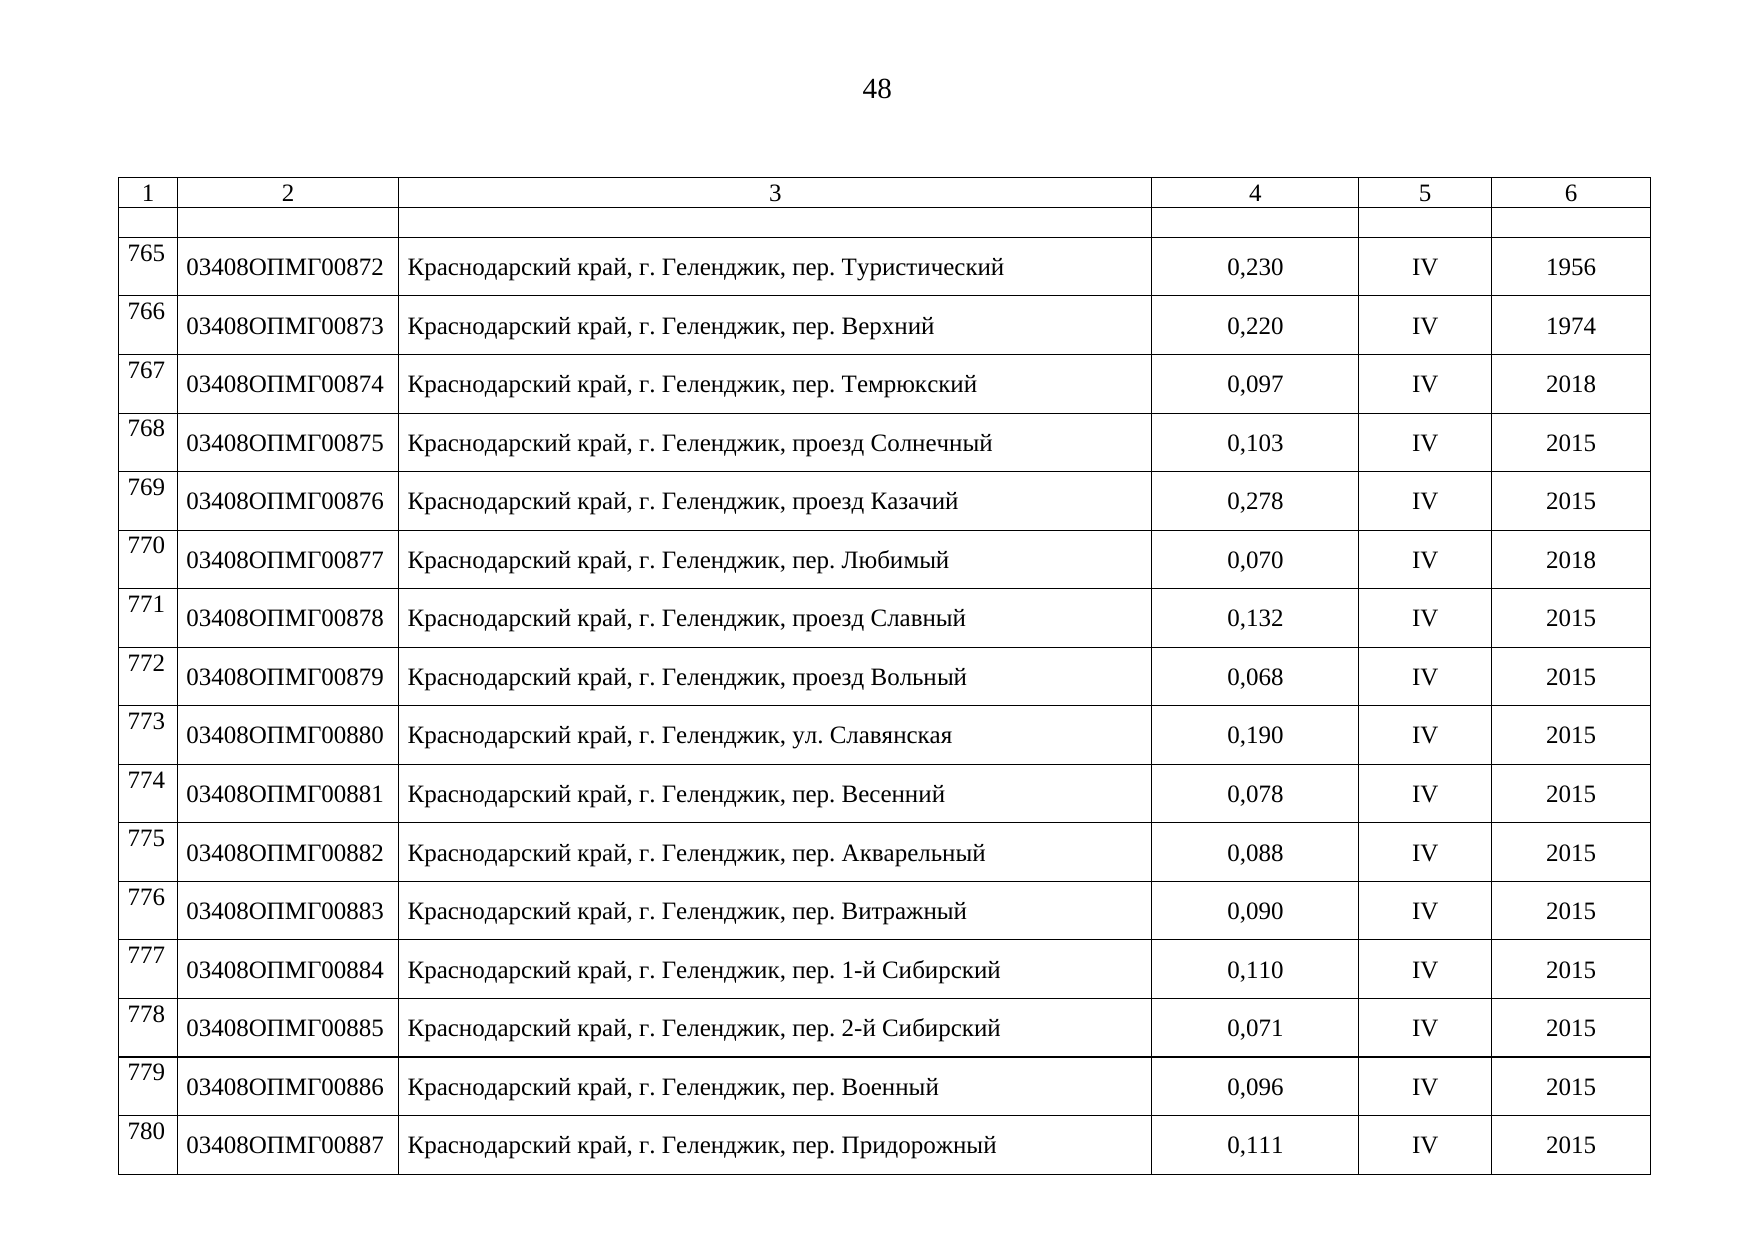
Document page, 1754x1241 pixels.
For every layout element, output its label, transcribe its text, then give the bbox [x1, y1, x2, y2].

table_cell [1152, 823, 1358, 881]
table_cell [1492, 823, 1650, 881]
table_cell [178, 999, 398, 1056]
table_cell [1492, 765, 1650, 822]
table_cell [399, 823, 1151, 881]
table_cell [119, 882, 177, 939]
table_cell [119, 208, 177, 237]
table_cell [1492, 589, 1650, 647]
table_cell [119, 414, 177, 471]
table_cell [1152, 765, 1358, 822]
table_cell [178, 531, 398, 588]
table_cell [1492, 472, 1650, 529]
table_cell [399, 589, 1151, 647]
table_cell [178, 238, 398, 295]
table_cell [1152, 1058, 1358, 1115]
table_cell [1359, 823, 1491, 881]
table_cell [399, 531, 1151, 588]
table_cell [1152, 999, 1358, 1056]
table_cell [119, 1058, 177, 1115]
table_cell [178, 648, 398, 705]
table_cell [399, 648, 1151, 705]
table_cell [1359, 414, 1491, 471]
table_header 6 [1492, 178, 1650, 207]
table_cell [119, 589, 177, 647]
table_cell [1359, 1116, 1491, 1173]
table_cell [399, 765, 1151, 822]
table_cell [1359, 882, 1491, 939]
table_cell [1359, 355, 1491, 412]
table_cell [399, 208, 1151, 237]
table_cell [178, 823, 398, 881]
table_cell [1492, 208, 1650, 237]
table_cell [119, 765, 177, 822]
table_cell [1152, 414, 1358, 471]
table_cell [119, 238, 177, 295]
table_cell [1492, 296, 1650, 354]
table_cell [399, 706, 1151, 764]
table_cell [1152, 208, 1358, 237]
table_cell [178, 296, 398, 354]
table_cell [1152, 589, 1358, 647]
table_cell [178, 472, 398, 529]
table_header 2 [178, 178, 398, 207]
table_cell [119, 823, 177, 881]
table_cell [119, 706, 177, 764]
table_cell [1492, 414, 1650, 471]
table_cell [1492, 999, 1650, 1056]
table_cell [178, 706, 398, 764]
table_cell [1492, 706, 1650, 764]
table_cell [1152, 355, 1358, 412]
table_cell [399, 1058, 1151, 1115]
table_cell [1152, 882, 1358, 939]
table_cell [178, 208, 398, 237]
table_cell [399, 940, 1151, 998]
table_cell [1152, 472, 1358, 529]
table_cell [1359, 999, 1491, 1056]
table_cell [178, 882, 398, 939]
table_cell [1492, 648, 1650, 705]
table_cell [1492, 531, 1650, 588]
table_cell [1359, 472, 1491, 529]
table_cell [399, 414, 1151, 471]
table_header 1 [119, 178, 177, 207]
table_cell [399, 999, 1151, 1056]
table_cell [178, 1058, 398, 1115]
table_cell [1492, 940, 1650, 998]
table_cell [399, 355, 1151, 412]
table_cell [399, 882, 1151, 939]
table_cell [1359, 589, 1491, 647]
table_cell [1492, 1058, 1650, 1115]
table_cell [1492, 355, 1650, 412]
table_header 3 [399, 178, 1151, 207]
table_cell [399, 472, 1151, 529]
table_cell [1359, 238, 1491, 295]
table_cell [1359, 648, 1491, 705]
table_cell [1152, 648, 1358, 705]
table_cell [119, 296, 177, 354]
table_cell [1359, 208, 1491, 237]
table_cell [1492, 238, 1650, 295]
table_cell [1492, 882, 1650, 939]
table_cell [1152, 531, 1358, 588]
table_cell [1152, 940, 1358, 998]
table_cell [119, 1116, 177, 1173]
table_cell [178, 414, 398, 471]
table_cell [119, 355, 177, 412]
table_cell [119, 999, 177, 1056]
table_header 4 [1152, 178, 1358, 207]
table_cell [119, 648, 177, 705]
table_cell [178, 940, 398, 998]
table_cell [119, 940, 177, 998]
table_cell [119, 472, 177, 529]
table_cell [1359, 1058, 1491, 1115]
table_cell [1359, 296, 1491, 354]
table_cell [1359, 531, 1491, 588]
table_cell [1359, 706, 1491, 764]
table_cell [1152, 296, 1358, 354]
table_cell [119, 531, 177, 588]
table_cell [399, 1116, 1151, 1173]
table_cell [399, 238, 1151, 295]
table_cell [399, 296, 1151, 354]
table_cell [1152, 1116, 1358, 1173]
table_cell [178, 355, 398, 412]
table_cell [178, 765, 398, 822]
table_header 5 [1359, 178, 1491, 207]
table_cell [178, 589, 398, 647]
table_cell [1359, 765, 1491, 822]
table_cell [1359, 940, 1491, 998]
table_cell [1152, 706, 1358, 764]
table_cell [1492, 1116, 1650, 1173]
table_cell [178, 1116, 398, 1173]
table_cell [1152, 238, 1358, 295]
